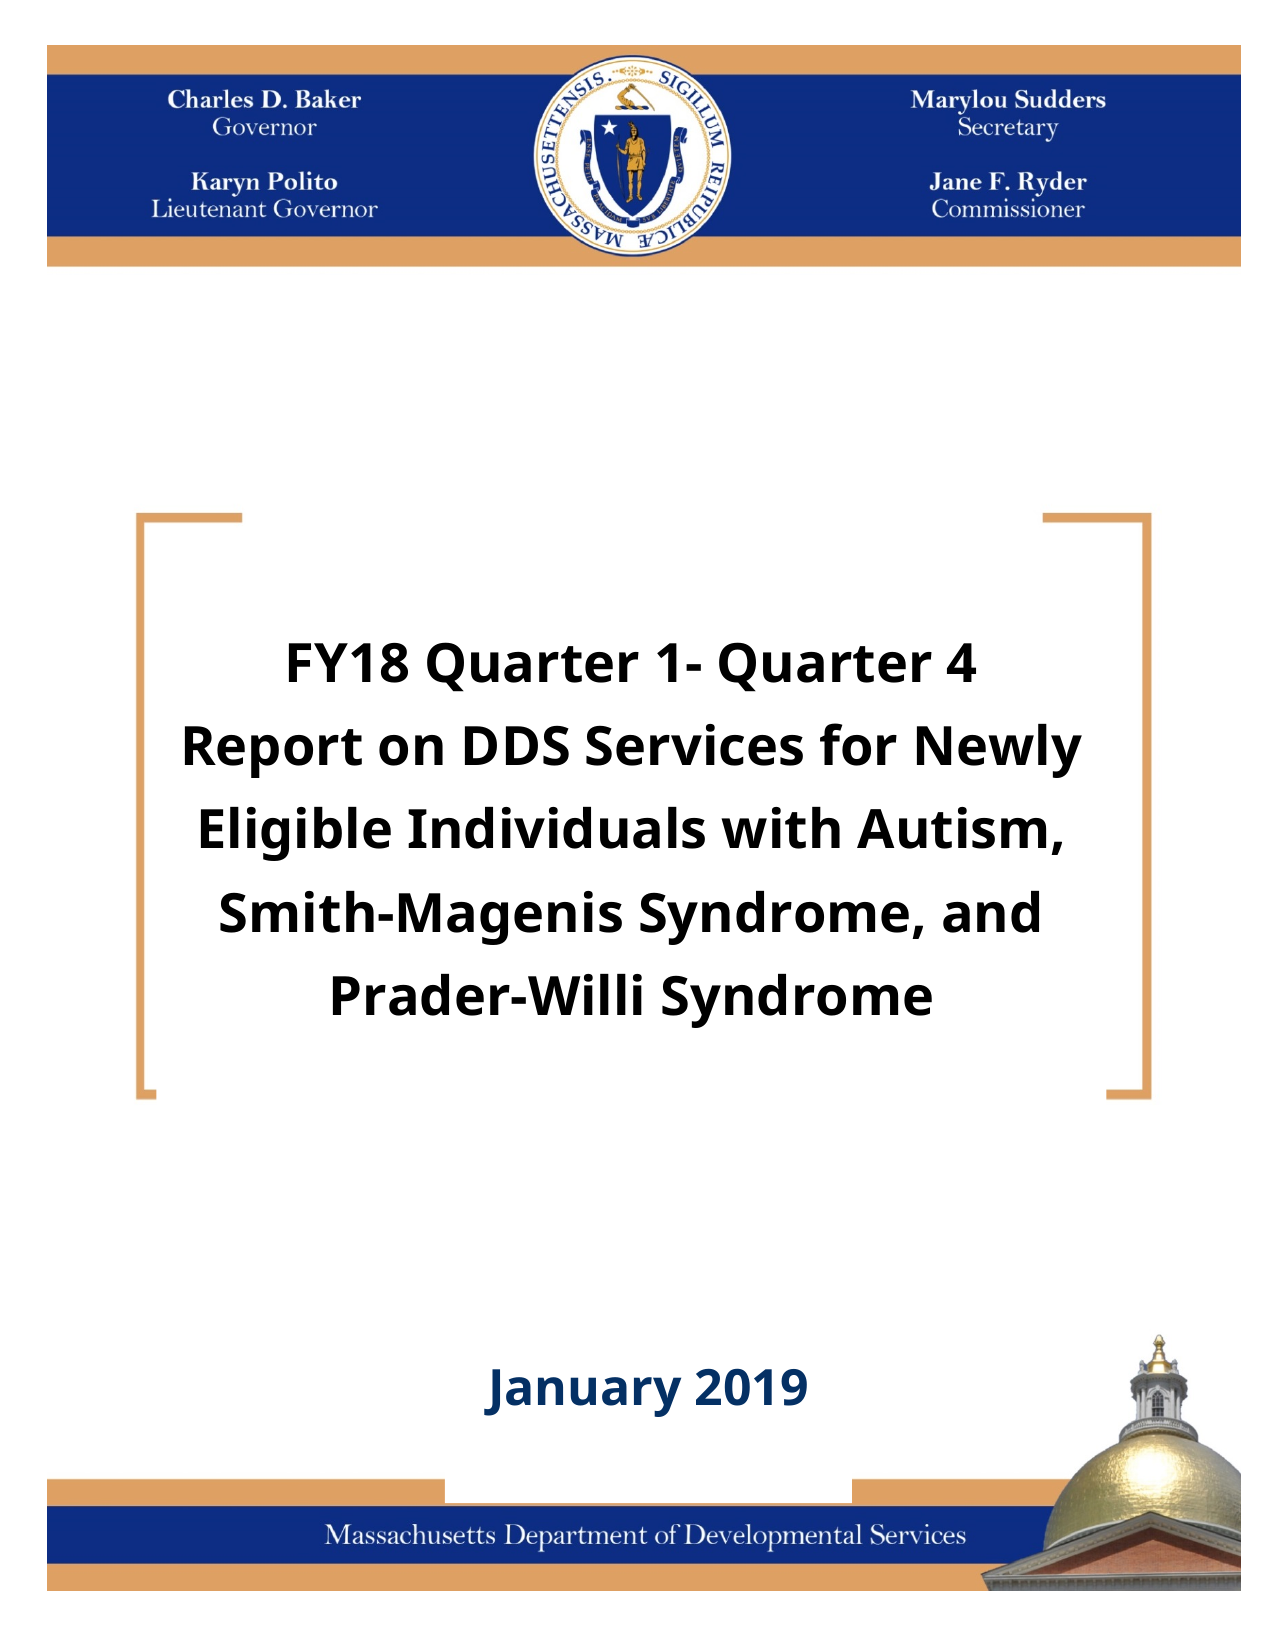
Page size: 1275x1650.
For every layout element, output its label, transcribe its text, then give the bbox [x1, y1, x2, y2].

text . [0, 150, 1125, 178]
picture [47, 45, 1241, 1591]
